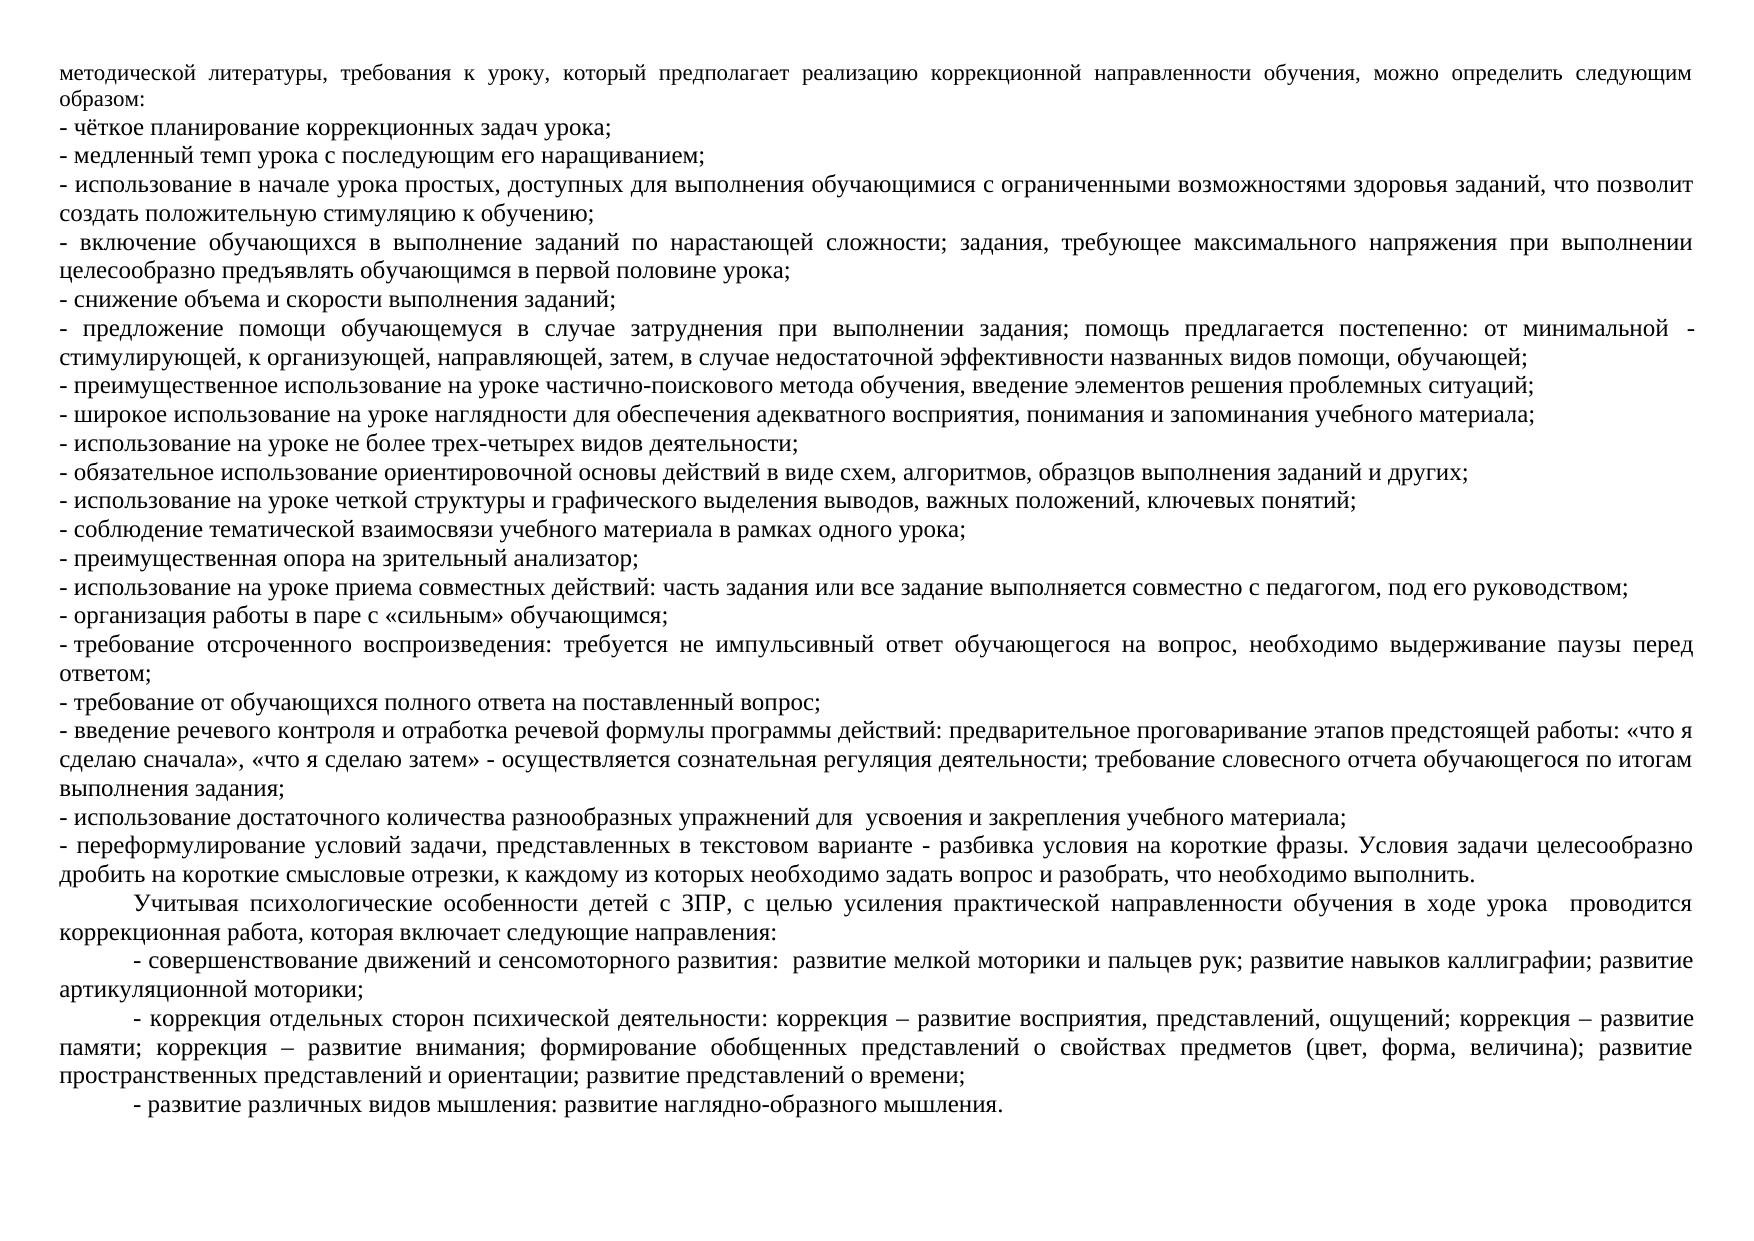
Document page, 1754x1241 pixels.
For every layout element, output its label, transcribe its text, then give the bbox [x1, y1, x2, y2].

text - широкое использование на уроке наглядности для обеспечения адекватного восприятия, понимания и запоминания учебного материала; [59, 399, 1695, 428]
text - использование на уроке четкой структуры и графического выделения выводов, важных положений, ключевых понятий; [59, 486, 1695, 514]
text - снижение объема и скорости выполнения заданий; [59, 284, 1695, 313]
text - преимущественная опора на зрительный анализатор; [59, 543, 1695, 572]
text - введение речевого контроля и отработка речевой формулы программы действий: предварительное проговаривание этапов предстоящей работы: «что я сделаю сначала», «что я сделаю затем» - осуществляется сознательная регуляция деятельности; требование словесного отчета обучающегося по итогам выполнения задания; [59, 716, 1695, 802]
text - использование в начале урока простых, доступных для выполнения обучающимися с ограниченными возможностями здоровья заданий, что позволит создать положительную стимуляцию к обучению; [59, 169, 1695, 227]
text - медленный темп урока с последующим его наращиванием; [59, 141, 1695, 169]
text - обязательное использование ориентировочной основы действий в виде схем, алгоритмов, образцов выполнения заданий и других; [59, 457, 1695, 486]
text - предложение помощи обучающемуся в случае затруднения при выполнении задания; помощь предлагается постепенно: от минимальной стимулирующей, к организующей, направляющей, затем, в случае недостаточной эффективности названных видов помощи, обучающей; [59, 313, 1695, 371]
text - переформулирование условий задачи, представленных в текстовом варианте - разбивка условия на короткие фразы. Условия задачи целесообразно дробить на короткие смысловые отрезки, к каждому из которых необходимо задать вопрос и разобрать, что необходимо выполнить. [59, 831, 1695, 888]
text - соблюдение тематической взаимосвязи учебного материала в рамках одного урока; [59, 514, 1695, 543]
text - требование от обучающихся полного ответа на поставленный вопрос; [59, 687, 1695, 716]
text - использование на уроке приема совместных действий: часть задания или все задание выполняется совместно с педагогом, под его руководством; [59, 572, 1695, 601]
text - организация работы в паре с «сильным» обучающимся; [59, 601, 1695, 629]
text - совершенствование движений и сенсомоторного развития: развитие мелкой моторики и пальцев рук; развитие навыков каллиграфии; развитие артикуляционной моторики; [59, 946, 1695, 1003]
text - чёткое планирование коррекционных задач урока; [59, 112, 1695, 141]
text - использование достаточного количества разнообразных упражнений для усвоения и закрепления учебного материала; [59, 802, 1695, 831]
text - коррекция отдельных сторон психической деятельности: коррекция – развитие восприятия, представлений, ощущений; коррекция – развитие памяти; коррекция – развитие внимания; формирование обобщенных представлений о свойствах предметов (цвет, форма, величина); развитие пространственных представлений и ориентации; развитие представлений о времени; [59, 1003, 1695, 1089]
text - включение обучающихся в выполнение заданий по нарастающей сложности; задания, требующее максимального напряжения при выполнении целесообразно предъявлять обучающимся в первой половине урока; [59, 227, 1695, 284]
text - развитие различных видов мышления: развитие наглядно-образного мышления. [59, 1089, 1695, 1118]
text - преимущественное использование на уроке частично-поискового метода обучения, введение элементов решения проблемных ситуаций; [59, 371, 1695, 399]
text - использование на уроке не более трех-четырех видов деятельности; [59, 428, 1695, 457]
text - требование отсроченного воспроизведения: требуется не импульсивный ответ обучающегося на вопрос, необходимо выдерживание паузы перед ответом; [59, 629, 1695, 687]
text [59, 59, 1695, 112]
text Учитывая психологические особенности детей с ЗПР, с целью усиления практической направленности обучения в ходе урока проводится коррекционная работа, которая включает следующие направления: [59, 888, 1695, 946]
